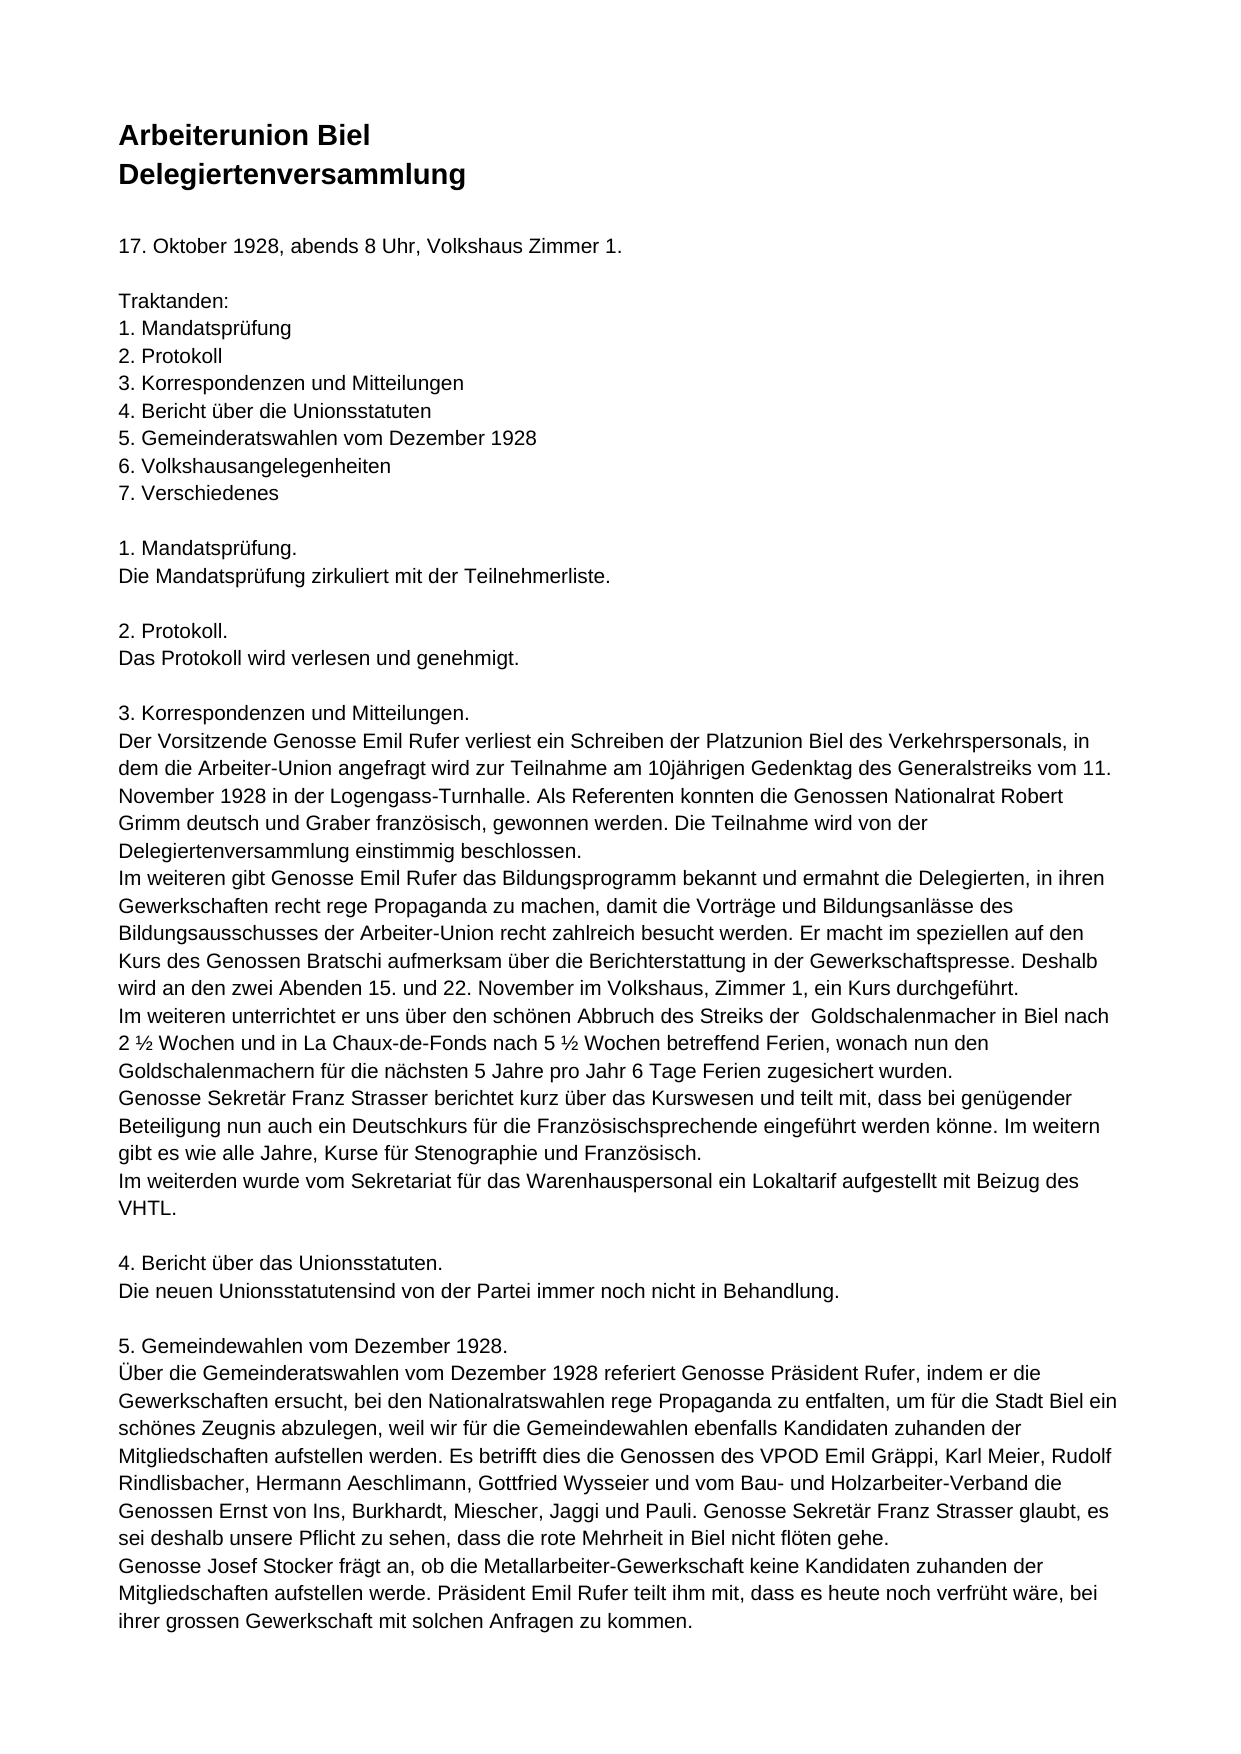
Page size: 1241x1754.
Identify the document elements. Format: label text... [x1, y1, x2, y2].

text Das Protokoll wird verlesen und genehmigt. [118, 646, 1122, 670]
text 1. Mandatsprüfung. [118, 536, 1122, 560]
text Im weiteren unterrichtet er uns über den schönen Abbruch des Streiks der Goldschalenmacher in Biel nach 2 ½ Wochen und in La Chaux-de-Fonds nach 5 ½ Wochen betreffend Ferien, wonach nun den Goldschalenmachern für die nächsten 5 Jahre pro Jahr 6 Tage Ferien zugesichert wurden. [118, 1004, 1122, 1083]
text 5. Gemeinderatswahlen vom Dezember 1928 [118, 426, 1122, 450]
text 17. Oktober 1928, abends 8 Uhr, Volkshaus Zimmer 1. [118, 234, 1122, 258]
text 2. Protokoll [118, 344, 1122, 368]
text Genosse Sekretär Franz Strasser berichtet kurz über das Kurswesen und teilt mit, dass bei genügender Beteiligung nun auch ein Deutschkurs für die Französischsprechende eingeführt werden könne. Im weitern gibt es wie alle Jahre, Kurse für Stenographie und Französisch. [118, 1086, 1122, 1165]
text 6. Volkshausangelegenheiten [118, 454, 1122, 478]
text Traktanden: [118, 289, 1122, 313]
text 4. Bericht über das Unionsstatuten. [118, 1251, 1122, 1275]
text 5. Gemeindewahlen vom Dezember 1928. [118, 1334, 1122, 1358]
text Die Mandatsprüfung zirkuliert mit der Teilnehmerliste. [118, 564, 1122, 588]
text Die neuen Unionsstatutensind von der Partei immer noch nicht in Behandlung. [118, 1279, 1122, 1303]
text 1. Mandatsprüfung [118, 316, 1122, 340]
text Im weiteren gibt Genosse Emil Rufer das Bildungsprogramm bekannt und ermahnt die Delegierten, in ihren Gewerkschaften recht rege Propaganda zu machen, damit die Vorträge und Bildungsanlässe des Bildungsausschusses der Arbeiter-Union recht zahlreich besucht werden. Er macht im speziellen auf den Kurs des Genossen Bratschi aufmerksam über die Berichterstattung in der Gewerkschaftspresse. Deshalb wird an den zwei Abenden 15. und 22. November im Volkshaus, Zimmer 1, ein Kurs durchgeführt. [118, 866, 1122, 1000]
text Der Vorsitzende Genosse Emil Rufer verliest ein Schreiben der Platzunion Biel des Verkehrspersonals, in dem die Arbeiter-Union angefragt wird zur Teilnahme am 10jährigen Gedenktag des Generalstreiks vom 11. November 1928 in der Logengass-Turnhalle. Als Referenten konnten die Genossen Nationalrat Robert Grimm deutsch und Graber französisch, gewonnen werden. Die Teilnahme wird von der Delegiertenversammlung einstimmig beschlossen. [118, 729, 1122, 863]
text Delegiertenversammlung [118, 157, 1122, 190]
text Über die Gemeinderatswahlen vom Dezember 1928 referiert Genosse Präsident Rufer, indem er die Gewerkschaften ersucht, bei den Nationalratswahlen rege Propaganda zu entfalten, um für die Stadt Biel ein schönes Zeugnis abzulegen, weil wir für die Gemeindewahlen ebenfalls Kandidaten zuhanden der Mitgliedschaften aufstellen werden. Es betrifft dies die Genossen des VPOD Emil Gräppi, Karl Meier, Rudolf Rindlisbacher, Hermann Aeschlimann, Gottfried Wysseier und vom Bau- und Holzarbeiter-Verband die Genossen Ernst von Ins, Burkhardt, Miescher, Jaggi und Pauli. Genosse Sekretär Franz Strasser glaubt, es sei deshalb unsere Pflicht zu sehen, dass die rote Mehrheit in Biel nicht flöten gehe. [118, 1361, 1122, 1550]
text 2. Protokoll. [118, 619, 1122, 643]
text 7. Verschiedenes [118, 481, 1122, 505]
text Genosse Josef Stocker frägt an, ob die Metallarbeiter-Gewerkschaft keine Kandidaten zuhanden der Mitgliedschaften aufstellen werde. Präsident Emil Rufer teilt ihm mit, dass es heute noch verfrüht wäre, bei ihrer grossen Gewerkschaft mit solchen Anfragen zu kommen. [118, 1554, 1122, 1633]
text 3. Korrespondenzen und Mitteilungen [118, 371, 1122, 395]
text 4. Bericht über die Unionsstatuten [118, 399, 1122, 423]
text Arbeiterunion Biel [118, 118, 1122, 152]
text Im weiterden wurde vom Sekretariat für das Warenhauspersonal ein Lokaltarif aufgestellt mit Beizug des VHTL. [118, 1169, 1122, 1220]
text 3. Korrespondenzen und Mitteilungen. [118, 701, 1122, 725]
